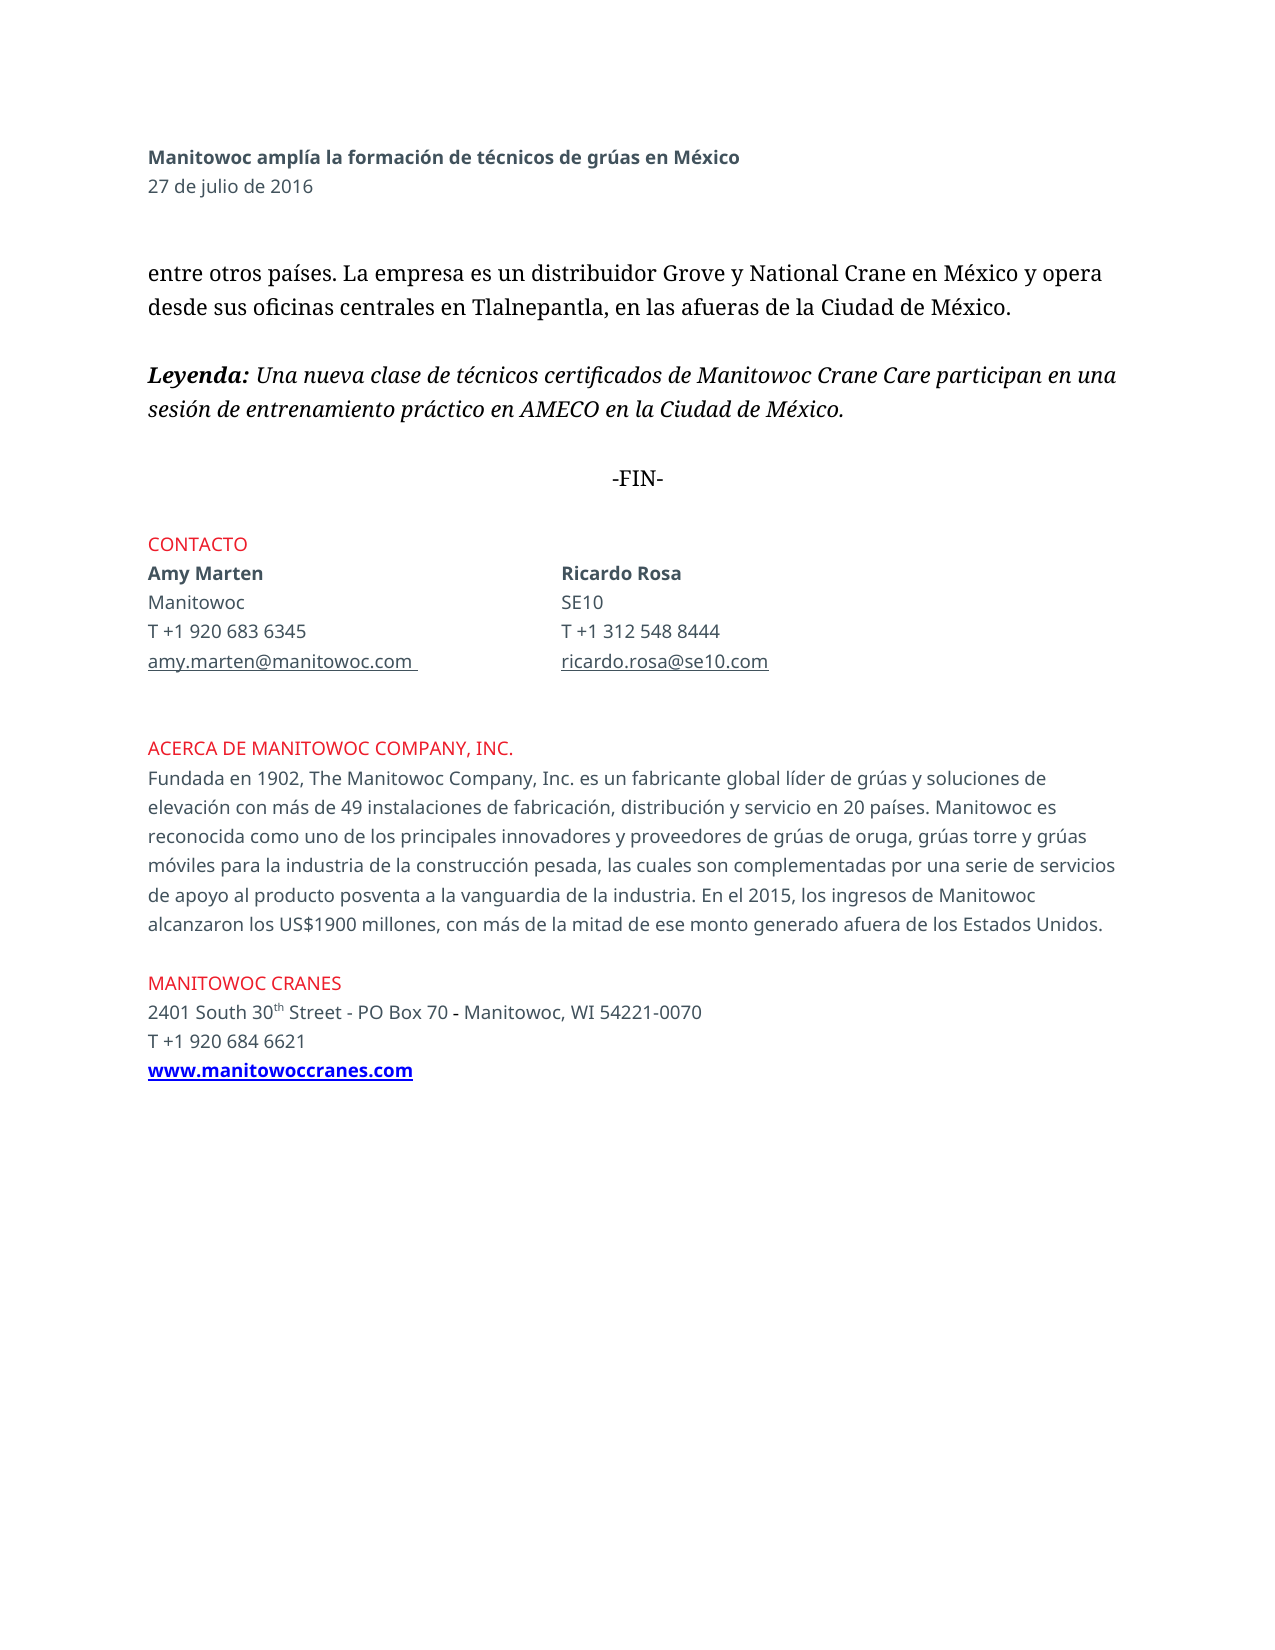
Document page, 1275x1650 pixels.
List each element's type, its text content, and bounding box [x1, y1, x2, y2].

text MANITOWOC CRANES [148, 970, 1127, 995]
text ACERCA DE MANITOWOC COMPANY, INC. Fundada en 1902, The Manitowoc Company, Inc. es un fabricante global líder de grúas y soluciones de elevación con más de 49 instalaciones de fabricación, distribución y servicio en 20 países. Manitowoc es reconocida como uno de los principales innovadores y proveedores de grúas de oruga, grúas torre y grúas móviles para la industria de la construcción pesada, las cuales son complementadas por una serie de servicios de apoyo al producto posventa a la vanguardia de la industria. En el 2015, los ingresos de Manitowoc alcanzaron los US$1900 millones, con más de la mitad de ese monto generado afuera de los Estados Unidos. [148, 736, 1127, 937]
text www.manitowoccranes.com [148, 1058, 1127, 1083]
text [148, 257, 1127, 321]
text CONTACTO [148, 531, 1127, 556]
text 2401 South 30th Street - PO Box 70 - Manitowoc, WI 54221-0070 [148, 999, 1127, 1025]
text T +1 920 684 6621 [148, 1028, 1127, 1054]
text Amy Marten Ricardo Rosa [148, 560, 1127, 586]
text amy.marten@manitowoc.com ricardo.rosa@se10.com [148, 648, 1127, 673]
text Leyenda: Una nueva clase de técnicos certificados de Manitowoc Crane Care participan en una sesión de entrenamiento práctico en AMECO en la Ciudad de México. [148, 360, 1127, 424]
text T +1 920 683 6345 T +1 312 548 8444 [148, 619, 1127, 644]
text Manitowoc SE10 [148, 589, 1127, 615]
text -FIN- [148, 462, 1127, 492]
